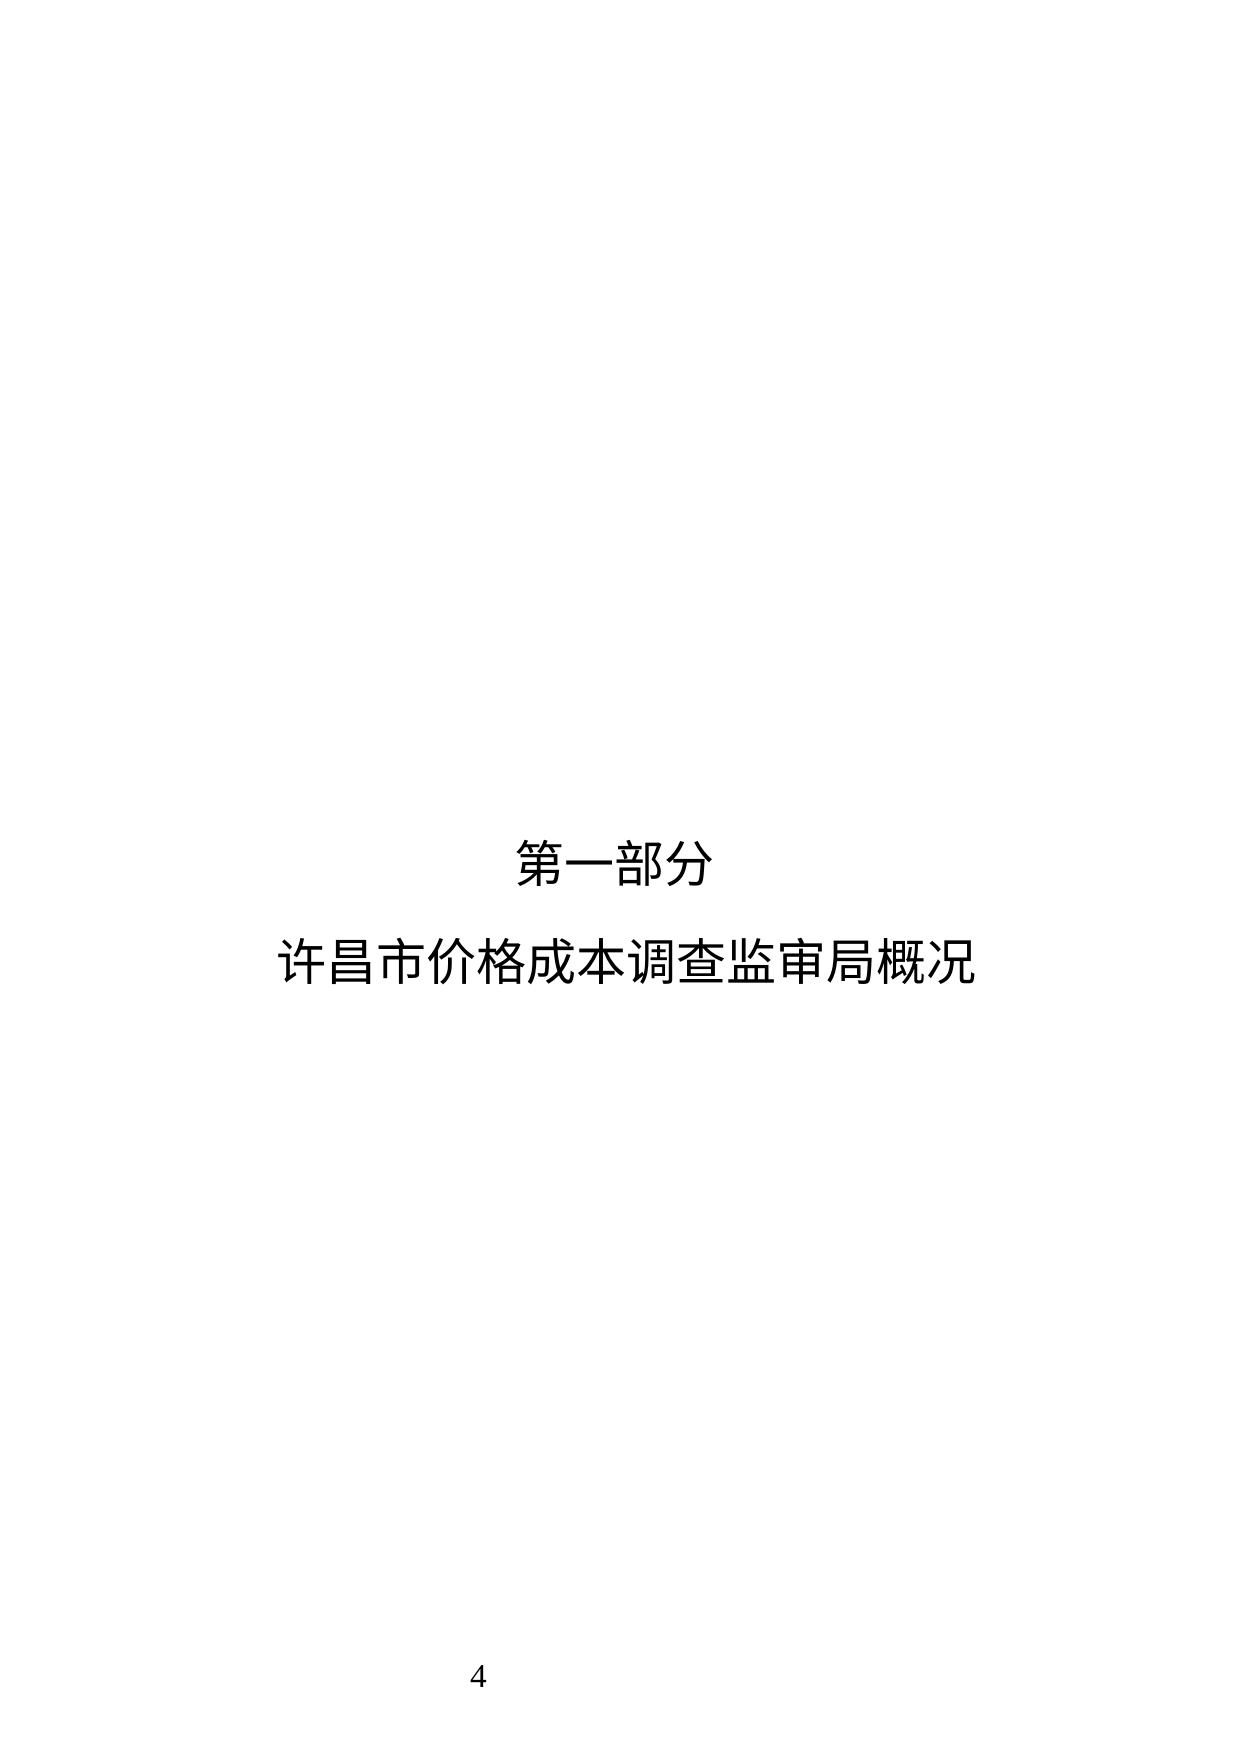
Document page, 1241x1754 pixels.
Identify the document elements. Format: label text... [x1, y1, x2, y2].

text 第一部分 许昌市价格成本调查监审局概况 [187, 812, 1053, 1007]
